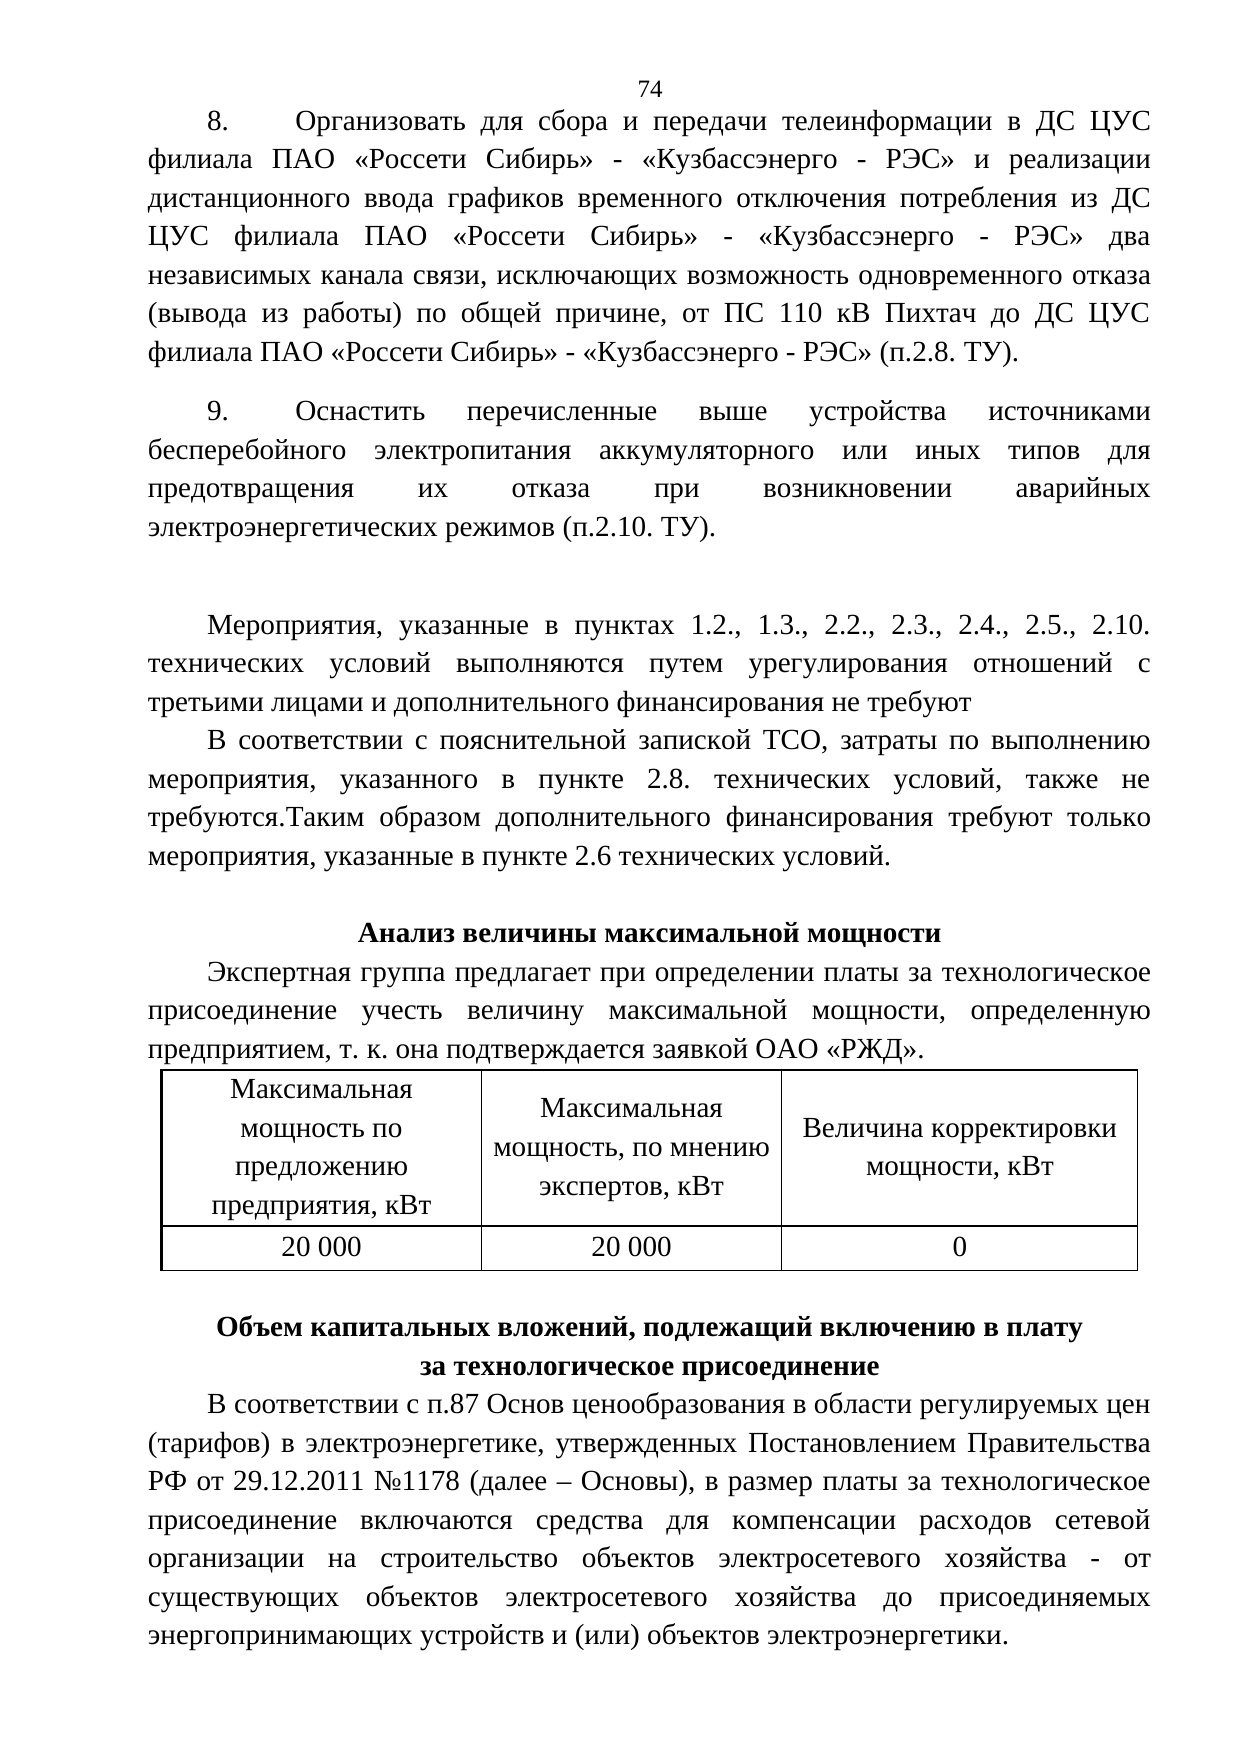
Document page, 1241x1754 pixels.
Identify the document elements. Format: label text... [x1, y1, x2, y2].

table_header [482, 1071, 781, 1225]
list Оснастить перечисленные выше устройства источниками бесперебойного электропитания аккумуляторного или иных типов для предотвращения их отказа при возникновении аварийных электроэнергетических режимов (п.2.10. ТУ). [148, 393, 1152, 542]
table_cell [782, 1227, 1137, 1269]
list Организовать для сбора и передачи телеинформации в ДС ЦУС филиала ПАО «Россети Сибирь» - «Кузбассэнерго - РЭС» и реализации дистанционного ввода графиков временного отключения потребления из ДС ЦУС филиала ПАО «Россети Сибирь» - «Кузбассэнерго - РЭС» два независимых канала связи, исключающих возможность одновременного отказа (вывода из работы) по общей причине, от ПС 110 кВ Пихтач до ДС ЦУС филиала ПАО «Россети Сибирь» - «Кузбассэнерго - РЭС» (п.2.8. ТУ). [148, 103, 1152, 367]
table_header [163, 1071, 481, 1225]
text В соответствии с п.87 Основ ценообразования в области регулируемых цен (тарифов) в электроэнергетике, утвержденных Постановлением Правительства РФ от 29.12.2011 №1178 (далее – Основы), в размер платы за технологическое присоединение включаются средства для компенсации расходов сетевой организации на строительство объектов электросетевого хозяйства - от существующих объектов электросетевого хозяйства до присоединяемых энергопринимающих устройств и (или) объектов электроэнергетики. [148, 1386, 1152, 1651]
text В соответствии с пояснительной запиской ТСО, затраты по выполнению мероприятия, указанного в пункте 2.8. технических условий, также не требуются.Таким образом дополнительного финансирования требуют только мероприятия, указанные в пункте 2.6 технических условий. [148, 722, 1152, 872]
text Объем капитальных вложений, подлежащий включению в плату за технологическое присоединение [148, 1309, 1152, 1381]
text Мероприятия, указанные в пунктах 1.2., 1.3., 2.2., 2.3., 2.4., 2.5., 2.10. технических условий выполняются путем урегулирования отношений с третьими лицами и дополнительного финансирования не требуют [148, 607, 1152, 717]
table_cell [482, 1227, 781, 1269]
text Экспертная группа предлагает при определении платы за технологическое присоединение учесть величину максимальной мощности, определенную предприятием, т. к. она подтверждается заявкой ОАО «РЖД». [148, 954, 1152, 1064]
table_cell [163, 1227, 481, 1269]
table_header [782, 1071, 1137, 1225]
text Анализ величины максимальной мощности [148, 915, 1152, 949]
